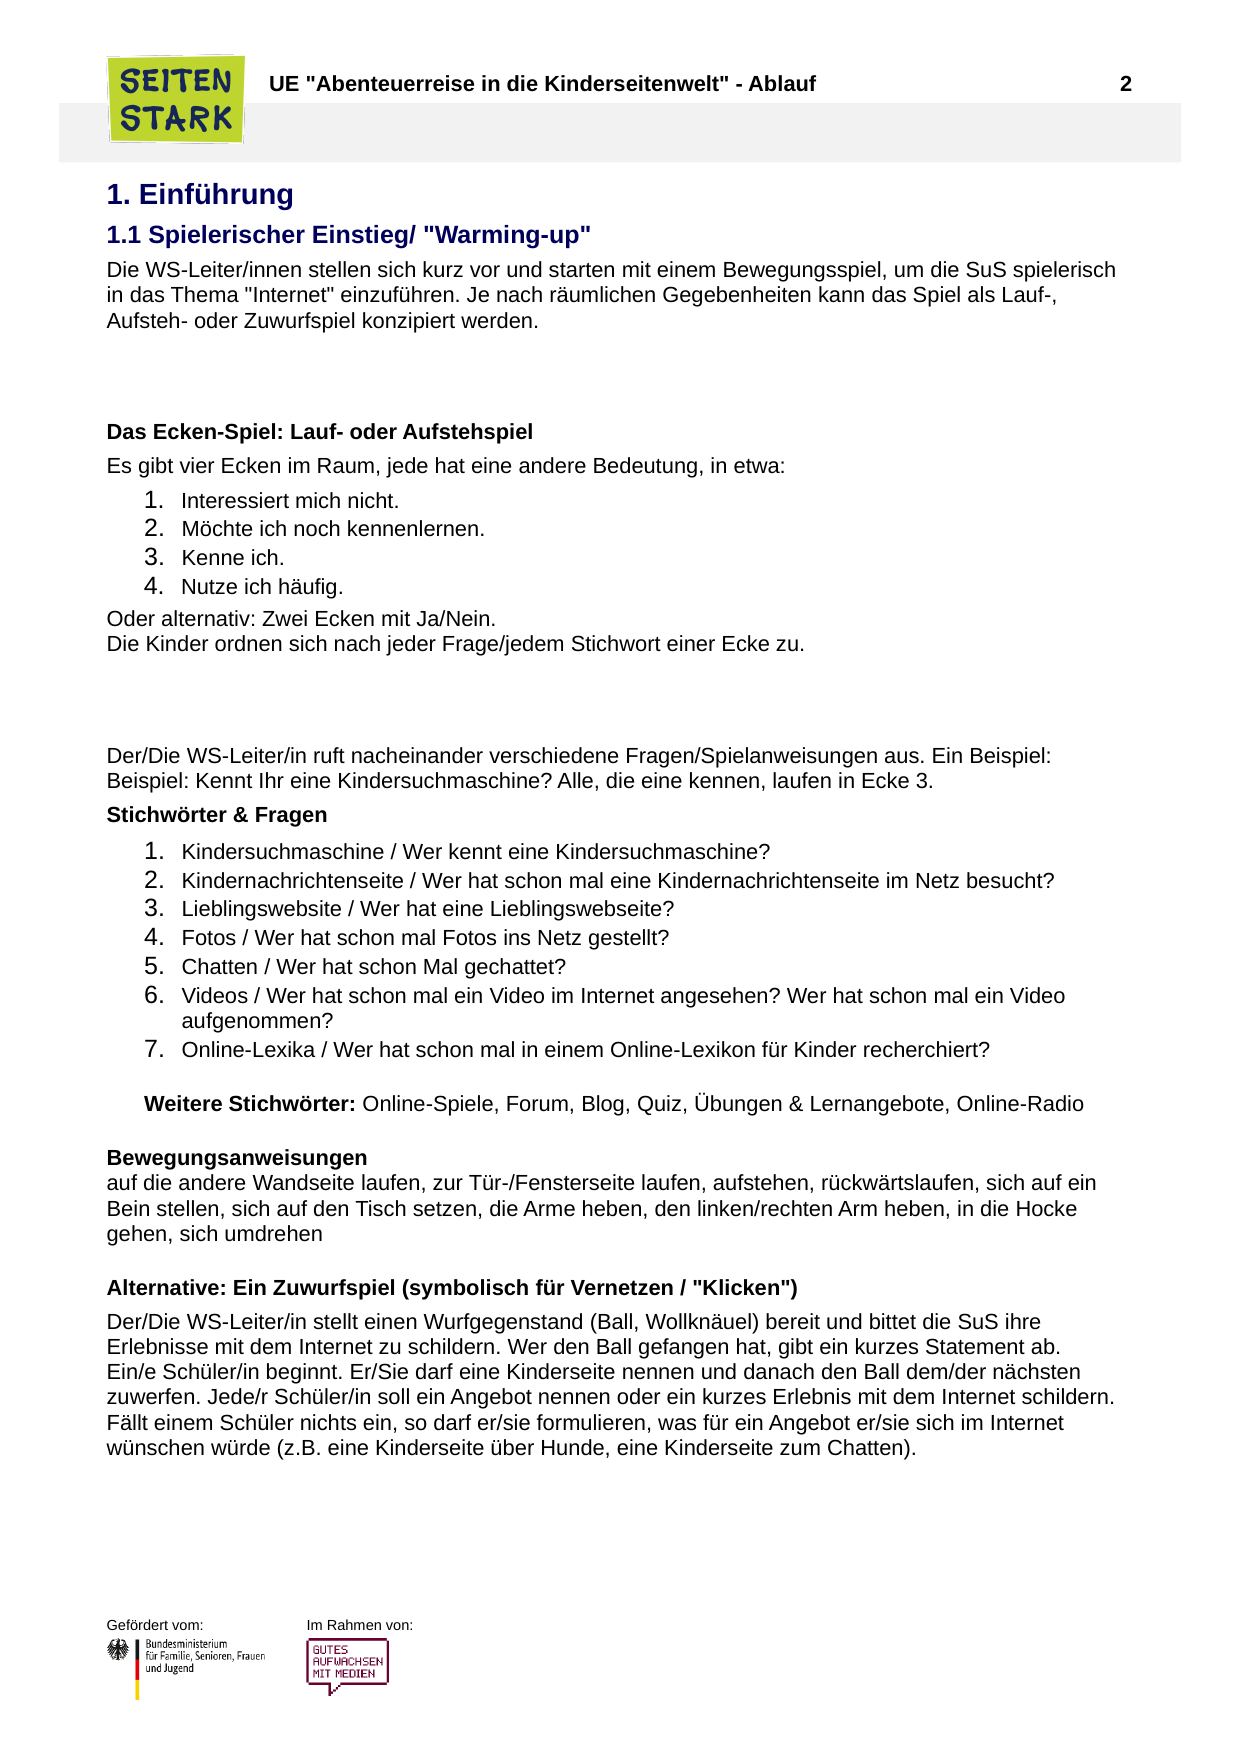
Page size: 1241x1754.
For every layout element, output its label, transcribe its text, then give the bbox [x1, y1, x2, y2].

picture [106, 54, 247, 144]
text Alternative: Ein Zuwurfspiel (symbolisch für Vernetzen / "Klicken") [106, 1274, 1134, 1300]
text Die WS-Leiter/innen stellen sich kurz vor und starten mit einem Bewegungsspiel, um die SuS spielerisch in das Thema "Internet" einzuführen. Je nach räumlichen Gegebenheiten kann das Spiel als Lauf-, Aufsteh- oder Zuwurfspiel konzipiert werden. [106, 257, 1134, 333]
text Die Kinder ordnen sich nach jeder Frage/jedem Stichwort einer Ecke zu. [106, 631, 1134, 656]
text Das Ecken-Spiel: Lauf- oder Aufstehspiel [106, 419, 1134, 444]
list Kenne ich. [144, 542, 1134, 571]
picture [106, 1638, 265, 1700]
list Videos / Wer hat schon mal ein Video im Internet angesehen? Wer hat schon mal ein Video aufgenommen? [144, 979, 1134, 1033]
list Chatten / Wer hat schon Mal gechattet? [144, 951, 1134, 979]
text Weitere Stichwörter: Online-Spiele, Forum, Blog, Quiz, Übungen & Lernangebote, Online-Radio [144, 1091, 1134, 1116]
list Lieblingswebsite / Wer hat eine Lieblingswebseite? [144, 893, 1134, 922]
picture [306, 1638, 389, 1696]
text auf die andere Wandseite laufen, zur Tür-/Fensterseite laufen, aufstehen, rückwärtslaufen, sich auf ein Bein stellen, sich auf den Tisch setzen, die Arme heben, den linken/rechten Arm heben, in die Hocke gehen, sich umdrehen [106, 1170, 1134, 1246]
list Kindersuchmaschine / Wer kennt eine Kindersuchmaschine? [144, 836, 1134, 864]
text Oder alternativ: Zwei Ecken mit Ja/Nein. [106, 606, 1134, 631]
text Es gibt vier Ecken im Raum, jede hat eine andere Bedeutung, in etwa: [106, 453, 1134, 478]
text 1.1 Spielerischer Einstieg/ "Warming-up" [106, 219, 1134, 248]
list Kindernachrichtenseite / Wer hat schon mal eine Kindernachrichtenseite im Netz besucht? [144, 864, 1134, 893]
text Der/Die WS-Leiter/in ruft nacheinander verschiedene Fragen/Spielanweisungen aus. Ein Beispiel: Beispiel: Kennt Ihr eine Kindersuchmaschine? Alle, die eine kennen, laufen in Ecke 3. [106, 742, 1134, 793]
list Interessiert mich nicht. [143, 484, 1134, 513]
list Online-Lexika / Wer hat schon mal in einem Online-Lexikon für Kinder recherchiert? [144, 1033, 1134, 1091]
text Bewegungsanweisungen [106, 1145, 1134, 1170]
text 1. Einführung [106, 177, 1134, 211]
text Der/Die WS-Leiter/in stellt einen Wurfgegenstand (Ball, Wollknäuel) bereit und bittet die SuS ihre Erlebnisse mit dem Internet zu schildern. Wer den Ball gefangen hat, gibt ein kurzes Statement ab. [106, 1309, 1134, 1359]
list Nutze ich häufig. [143, 571, 1134, 599]
list Möchte ich noch kennenlernen. [144, 513, 1134, 542]
text Stichwörter & Fragen [106, 802, 1134, 827]
list Fotos / Wer hat schon mal Fotos ins Netz gestellt? [144, 922, 1134, 951]
text Ein/e Schüler/in beginnt. Er/Sie darf eine Kinderseite nennen und danach den Ball dem/der nächsten zuwerfen. Jede/r Schüler/in soll ein Angebot nennen oder ein kurzes Erlebnis mit dem Internet schildern. Fällt einem Schüler nichts ein, so darf er/sie formulieren, was für ein Angebot er/sie sich im Internet wünschen würde (z.B. eine Kinderseite über Hunde, eine Kinderseite zum Chatten). [106, 1359, 1134, 1460]
